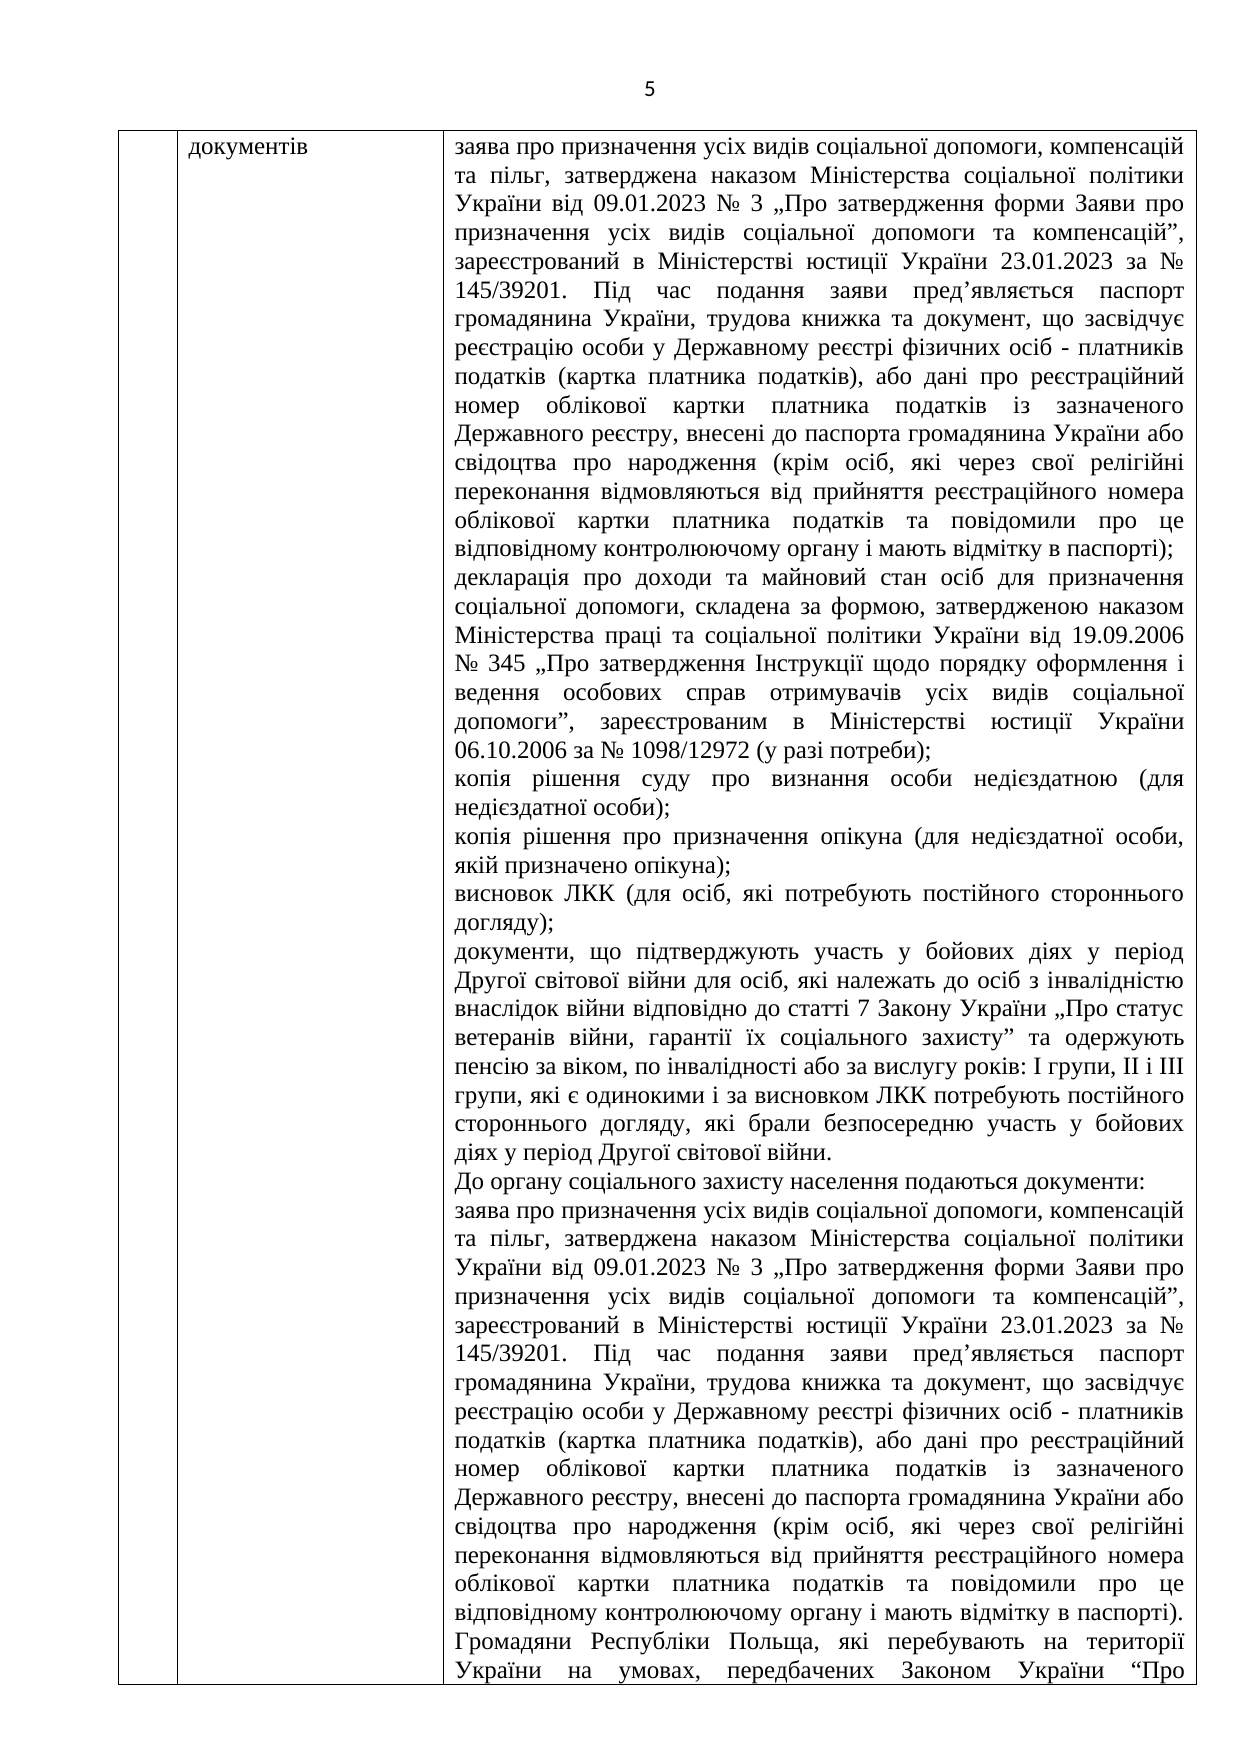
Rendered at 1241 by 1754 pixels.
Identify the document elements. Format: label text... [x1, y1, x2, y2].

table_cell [444, 131, 1196, 1683]
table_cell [178, 131, 443, 1683]
table_cell 8 [119, 131, 177, 1683]
